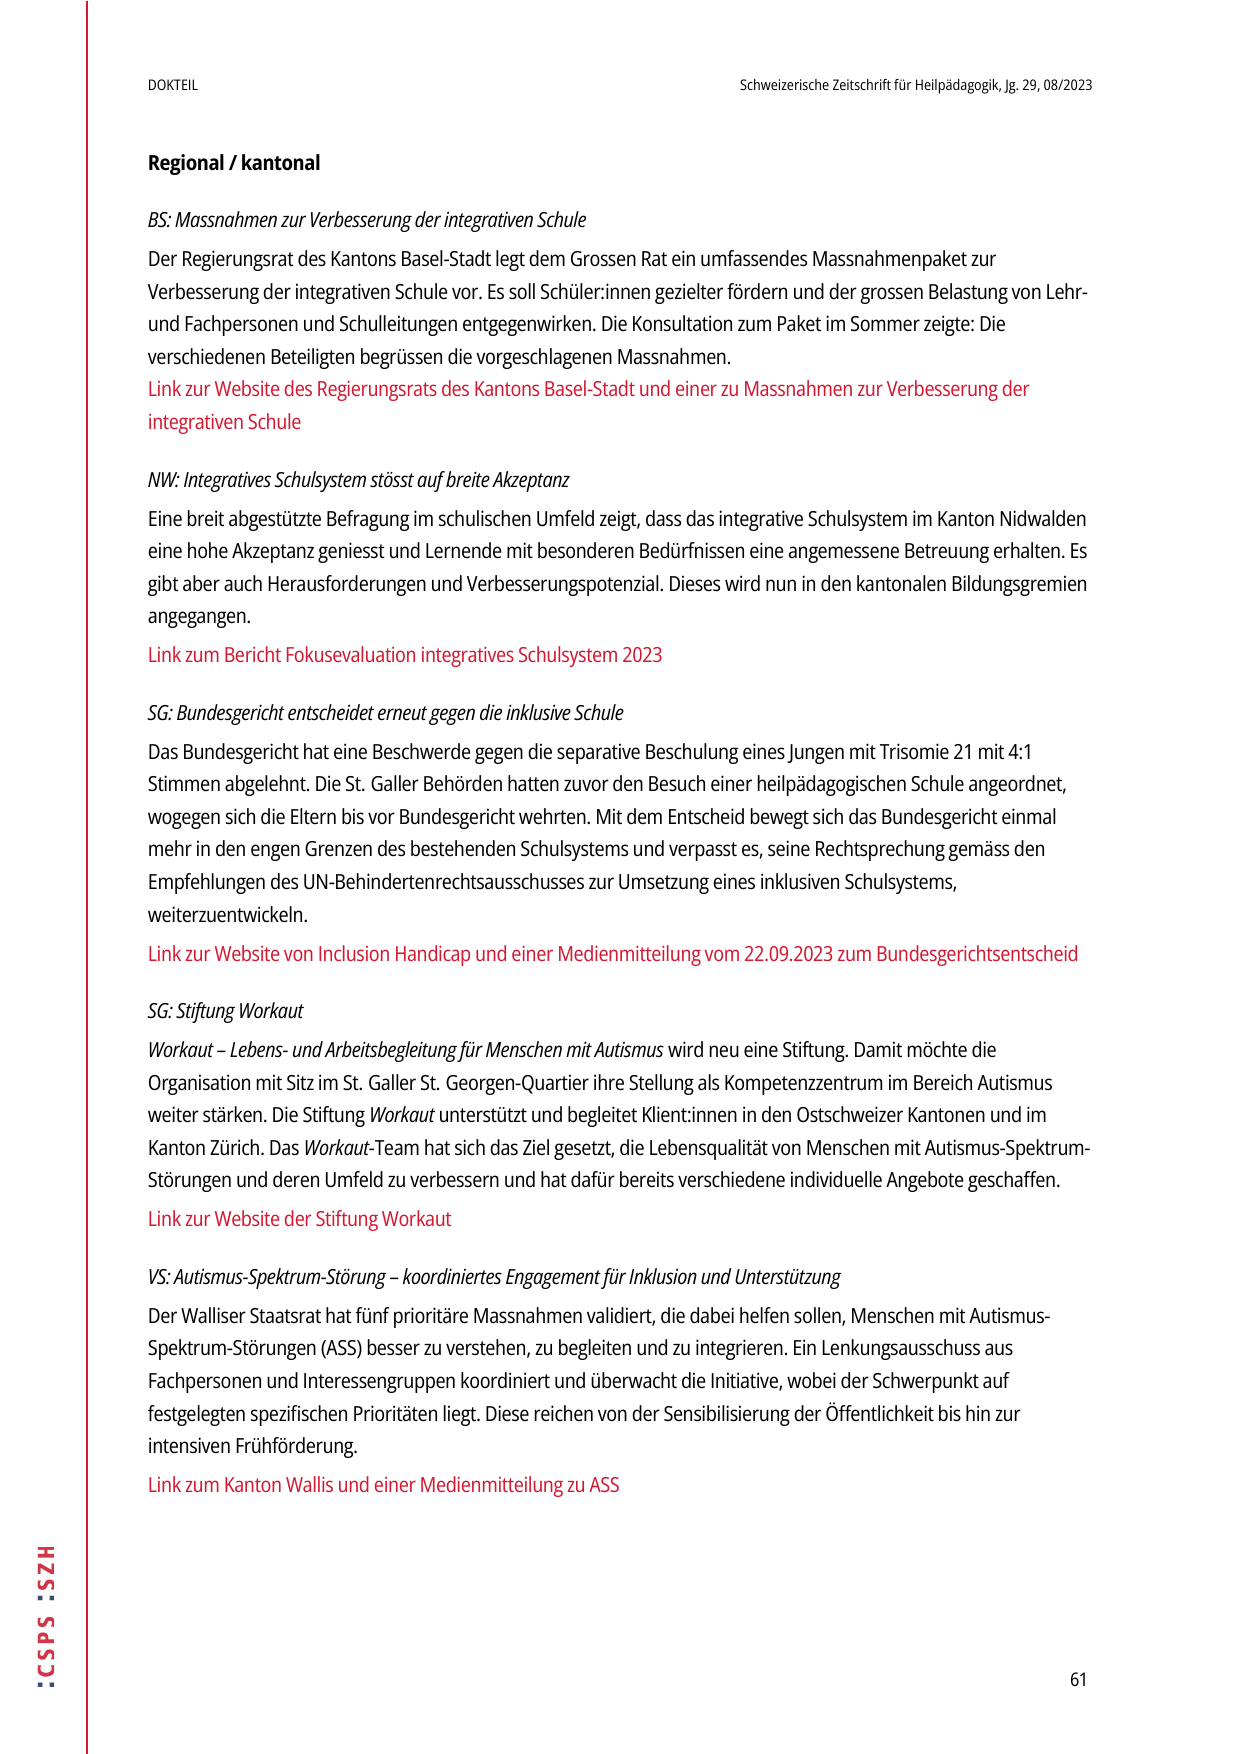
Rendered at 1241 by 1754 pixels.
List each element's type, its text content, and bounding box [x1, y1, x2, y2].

picture [37, 1547, 55, 1687]
text Das Bundesgericht hat eine Beschwerde gegen die separative Beschulung eines Jungen mit Trisomie 21 mit 4:1 Stimmen abgelehnt. Die St. Galler Behörden hatten zuvor den Besuch einer heilpädagogischen Schule angeordnet, wogegen sich die Eltern bis vor Bundesgericht wehrten. Mit dem Entscheid bewegt sich das Bundesgericht einmal mehr in den engen Grenzen des bestehenden Schulsystems und verpasst es, seine Rechtsprechung gemäss den Empfehlungen des UN-Behindertenrechtsausschusses zur Umsetzung eines inklusiven Schulsystems, weiterzuentwickeln. [148, 737, 1092, 928]
text Link zum Bericht Fokusevaluation integratives Schulsystem 2023 [148, 640, 1092, 669]
text Link zum Kanton Wallis und einer Medienmitteilung zu ASS [148, 1470, 1092, 1498]
text Workaut – Lebens- und Arbeitsbegleitung für Menschen mit Autismus wird neu eine Stiftung. Damit möchte die Organisation mit Sitz im St. Galler St. Georgen-Quartier ihre Stellung als Kompetenzzentrum im Bereich Autismus weiter stärken. Die Stiftung Workaut unterstützt und begleitet Klient:innen in den Ostschweizer Kantonen und im Kanton Zürich. Das Workaut-Team hat sich das Ziel gesetzt, die Lebensqualität von Menschen mit Autismus-Spektrum-Störungen und deren Umfeld zu verbessern und hat dafür bereits verschiedene individuelle Angebote geschaffen. [148, 1035, 1092, 1194]
subtitle VS: Autismus-Spektrum-Störung – koordiniertes Engagement für Inklusion und Unterstützung [148, 1262, 1092, 1290]
subtitle BS: Massnahmen zur Verbesserung der integrativen Schule [148, 205, 1092, 234]
text Der Walliser Staatsrat hat fünf prioritäre Massnahmen validiert, die dabei helfen sollen, Menschen mit Autismus-Spektrum-Störungen (ASS) besser zu verstehen, zu begleiten und zu integrieren. Ein Lenkungsausschuss aus Fachpersonen und Interessengruppen koordiniert und überwacht die Initiative, wobei der Schwerpunkt auf festgelegten spezifischen Prioritäten liegt. Diese reichen von der Sensibilisierung der Öffentlichkeit bis hin zur intensiven Frühförderung. [148, 1301, 1092, 1460]
subtitle SG: Stiftung Workaut [148, 996, 1092, 1025]
subtitle SG: Bundesgericht entscheidet erneut gegen die inklusive Schule [148, 698, 1092, 726]
text Eine breit abgestützte Befragung im schulischen Umfeld zeigt, dass das integrative Schulsystem im Kanton Nidwalden eine hohe Akzeptanz geniesst und Lernende mit besonderen Bedürfnissen eine angemessene Betreuung erhalten. Es gibt aber auch Herausforderungen und Verbesserungspotenzial. Dieses wird nun in den kantonalen Bildungsgremien angegangen. [148, 504, 1092, 630]
subtitle Regional / kantonal [148, 148, 1092, 176]
text Der Regierungsrat des Kantons Basel-Stadt legt dem Grossen Rat ein umfassendes Massnahmenpaket zur Verbesserung der integrativen Schule vor. Es soll Schüler:innen gezielter fördern und der grossen Belastung von Lehr- und Fachpersonen und Schulleitungen entgegenwirken. Die Konsultation zum Paket im Sommer zeigte: Die verschiedenen Beteiligten begrüssen die vorgeschlagenen Massnahmen. Link zur Website des Regierungsrats des Kantons Basel-Stadt und einer zu Massnahmen zur Verbesserung der integrativen Schule [148, 244, 1092, 436]
text Link zur Website von Inclusion Handicap und einer Medienmitteilung vom 22.09.2023 zum Bundesgerichtsentscheid [148, 939, 1092, 967]
subtitle NW: Integratives Schulsystem stösst auf breite Akzeptanz [148, 465, 1092, 493]
text Link zur Website der Stiftung Workaut [148, 1204, 1092, 1233]
